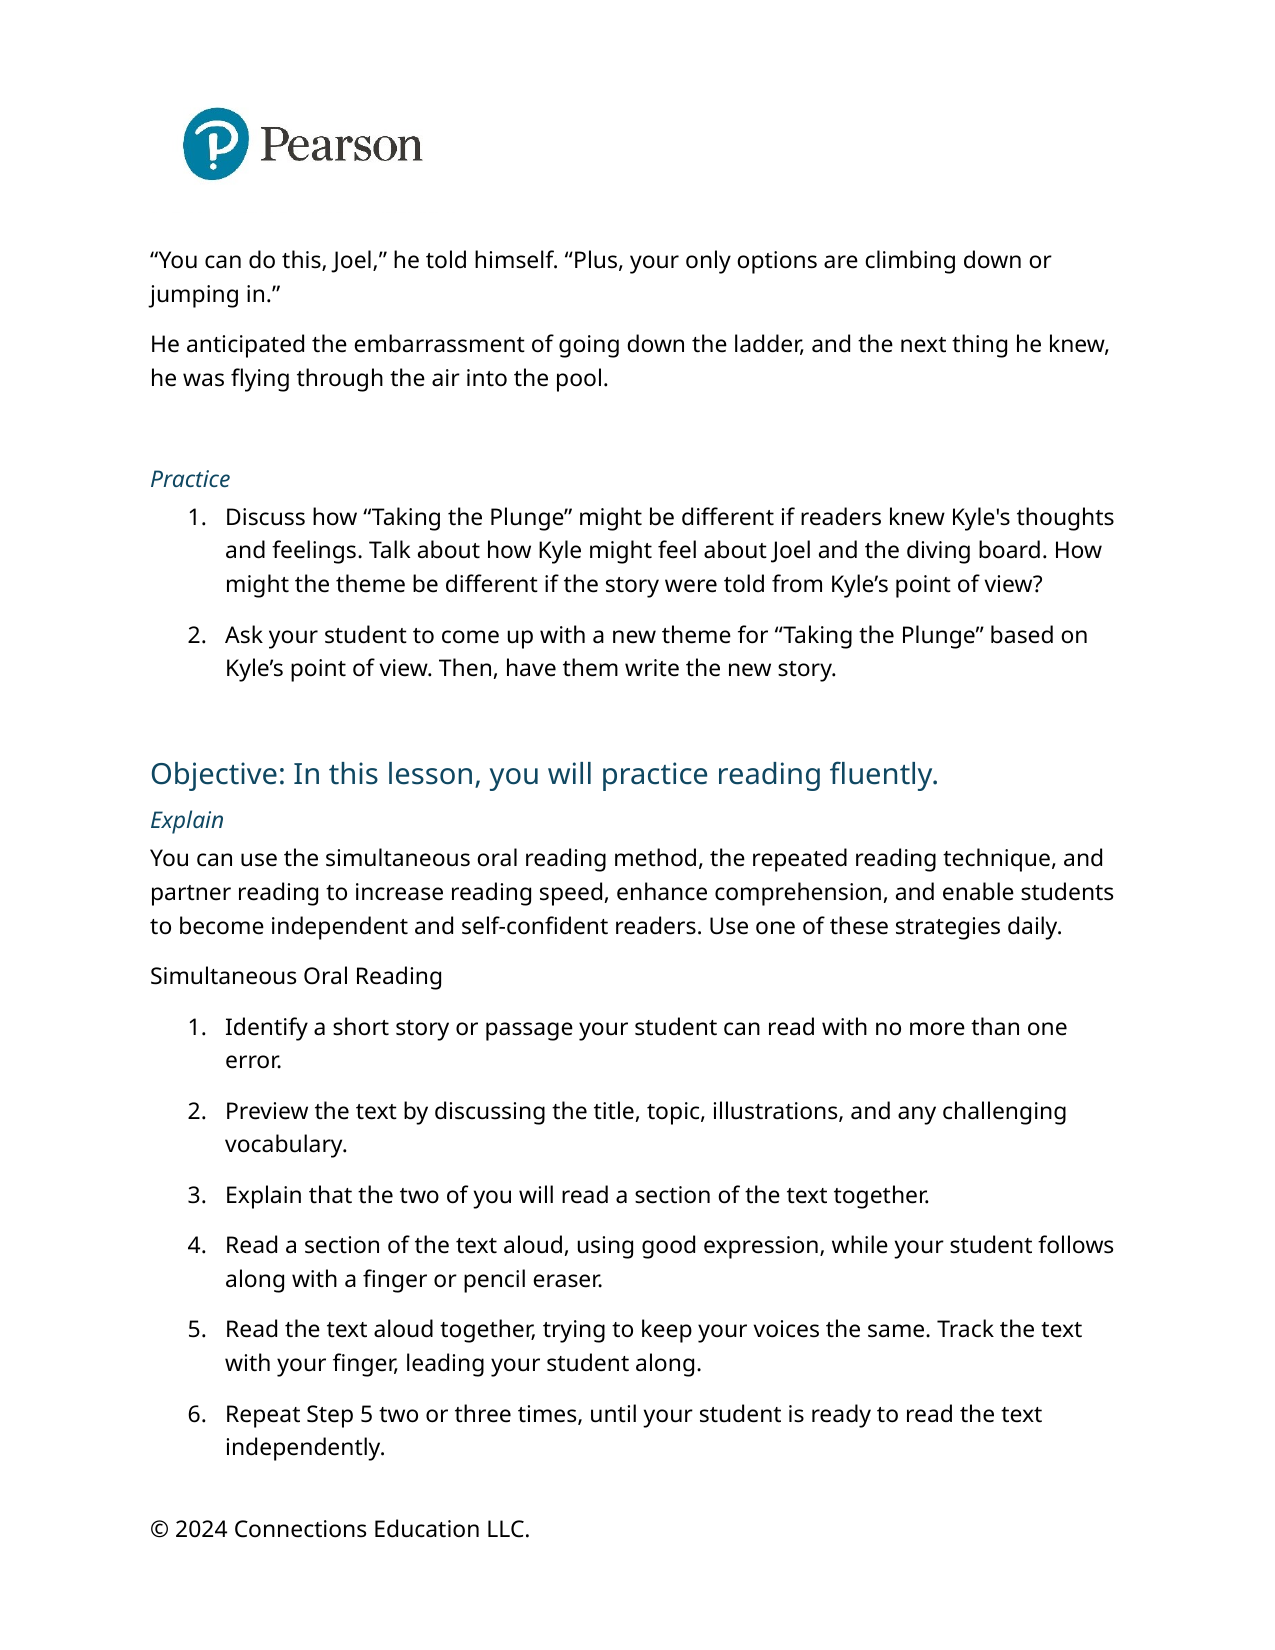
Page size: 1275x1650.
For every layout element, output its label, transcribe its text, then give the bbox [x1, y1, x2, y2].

subtitle Explain [150, 973, 1125, 1004]
text “You can do this, Joel,” he told himself. “Plus, your only options are climbing down or jumping in.” [150, 412, 1125, 477]
list Explain that the two of you will read a section of the text together. [187, 1347, 1125, 1378]
list Identify a short story or passage your student can read with no more than one error. [187, 1179, 1125, 1244]
list Ask your student to come up with a new theme for “Taking the Plunge” based on Kyle’s point of view. Then, have them write the new story. [187, 787, 1125, 852]
picture [150, 75, 455, 213]
text Joel took a deep breath and climbed the ladder. Wow, it was a long way down! As he climbed higher, people in the pool turned into ants. [150, 328, 1125, 393]
text You can use the simultaneous oral reading method, the repeated reading technique, and partner reading to increase reading speed, enhance comprehension, and enable students to become independent and self-confident readers. Use one of these strategies daily. [150, 1011, 1125, 1109]
text He anticipated the embarrassment of going down the ladder, and the next thing he knew, he was flying through the air into the pool. [150, 496, 1125, 561]
list Preview the text by discussing the title, topic, illustrations, and any challenging vocabulary. [187, 1263, 1125, 1328]
text Simultaneous Oral Reading [150, 1128, 1125, 1160]
subtitle Practice [150, 631, 1125, 662]
list Read a section of the text aloud, using good expression, while your student follows along with a finger or pencil eraser. [187, 1398, 1125, 1463]
list Discuss how “Taking the Plunge” might be different if readers knew Kyle's thoughts and feelings. Talk about how Kyle might feel about Joel and the diving board. How might the theme be different if the story were told from Kyle’s point of view? [187, 669, 1125, 768]
subtitle Objective: In this lesson, you will practice reading fluently. [150, 921, 1125, 961]
